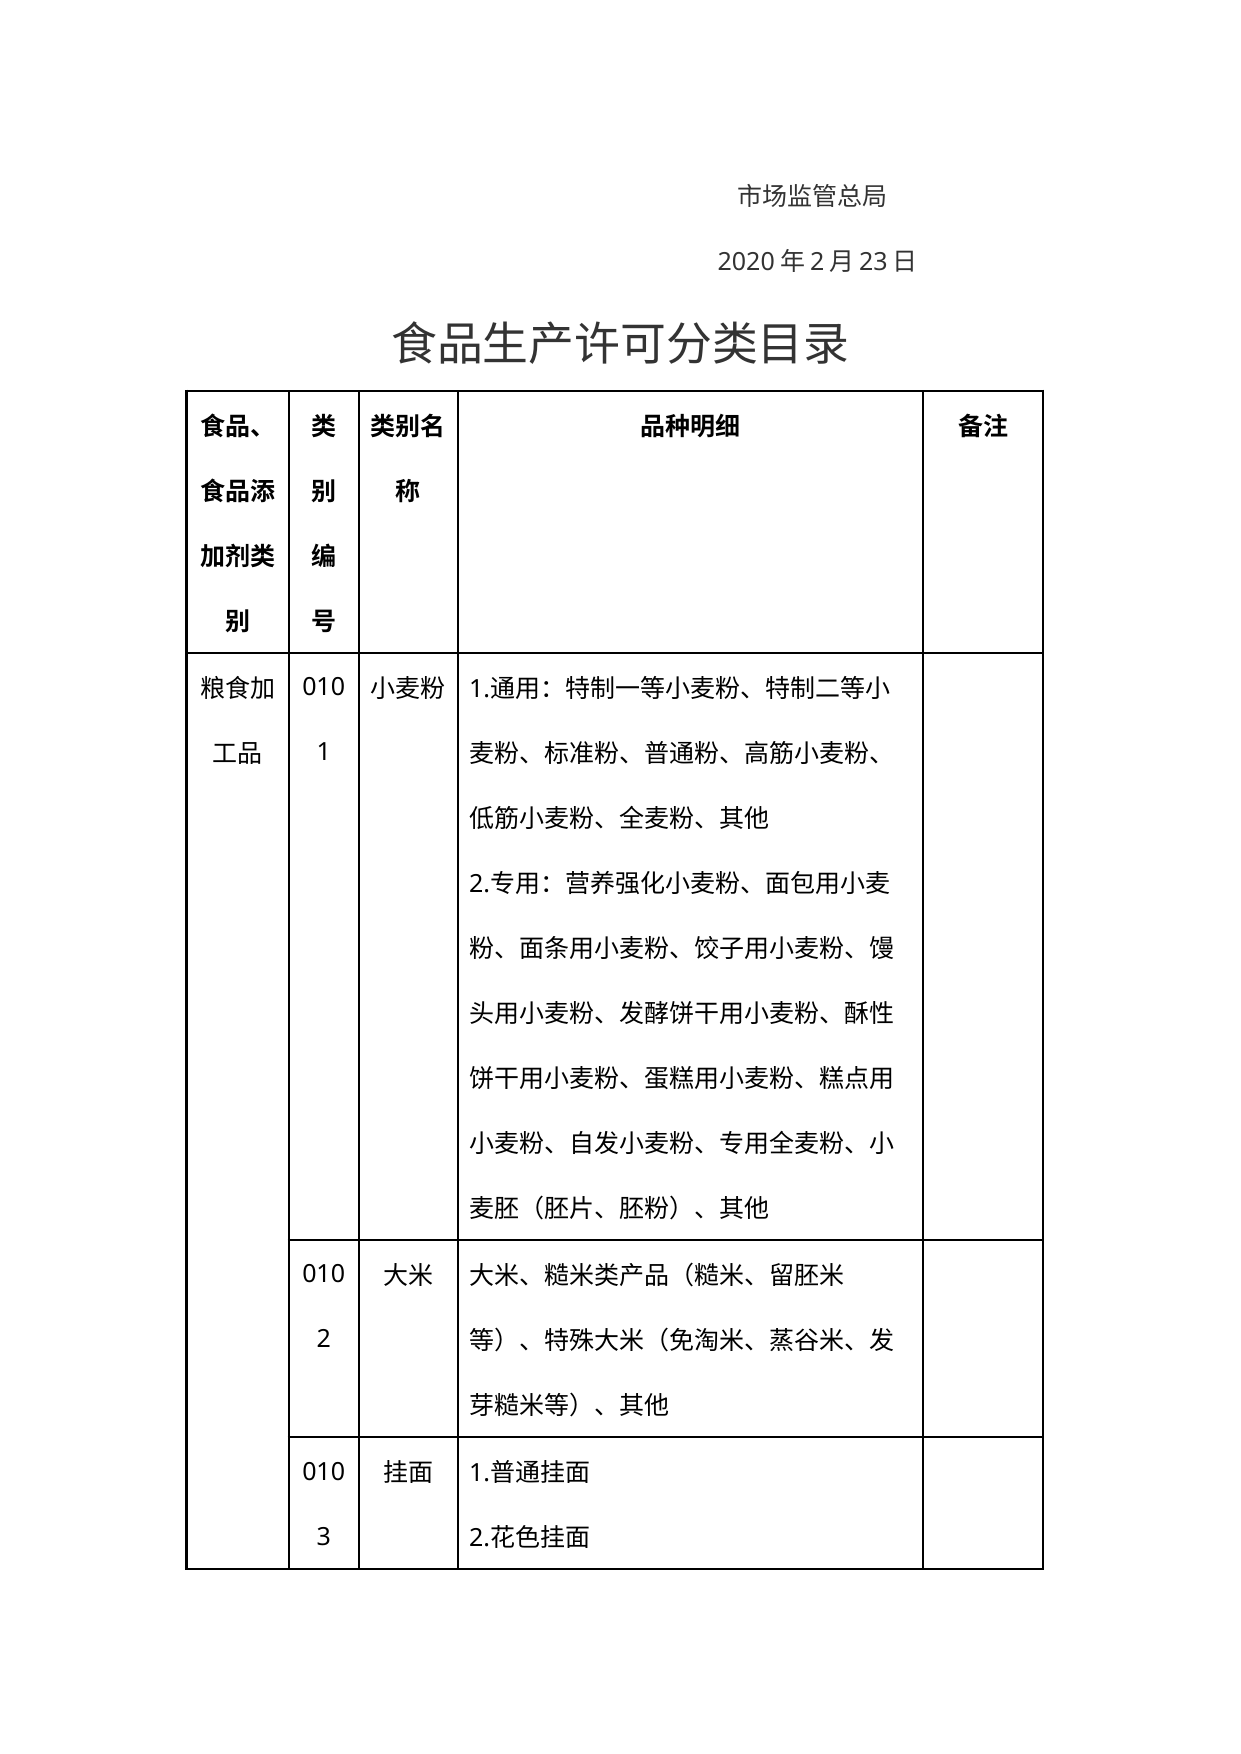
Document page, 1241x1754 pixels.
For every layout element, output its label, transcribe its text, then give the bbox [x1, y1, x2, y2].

table_cell [924, 654, 1042, 1239]
table_header 类别名称 [360, 392, 457, 652]
text 2020年2月23日 [187, 227, 917, 292]
table_cell 0101 [290, 654, 358, 1239]
table_header 备注 [924, 392, 1042, 652]
table_cell 大米、糙米类产品（糙米、留胚米等）、特殊大米（免淘米、蒸谷米、发芽糙米等）、其他 [459, 1241, 922, 1436]
table_cell 1.普通挂面 2.花色挂面 3.手工面 [459, 1438, 922, 1568]
table_header 品种明细 [459, 392, 922, 652]
table_cell [924, 1438, 1042, 1568]
table_cell 小麦粉 [360, 654, 457, 1239]
table_cell 大米 [360, 1241, 457, 1436]
table_cell 挂面 [360, 1438, 457, 1568]
table_cell 1.通用：特制一等小麦粉、特制二等小麦粉、标准粉、普通粉、高筋小麦粉、低筋小麦粉、全麦粉、其他 2.专用：营养强化小麦粉、面包用小麦粉、面条用小麦粉、饺子用小麦粉、馒头用小麦粉、发酵饼干用小麦粉、酥性饼干用小麦粉、蛋糕用小麦粉、糕点用小麦粉、自发小麦粉、专用全麦粉、小麦胚（胚片、胚粉）、其他 [459, 654, 922, 1239]
table_header 食品、食品添加剂类别 [188, 392, 288, 652]
table_cell 粮食加工品 [188, 654, 288, 1568]
table_cell 0103 [290, 1438, 358, 1568]
table_cell [924, 1241, 1042, 1436]
text 市场监管总局 [187, 162, 887, 227]
table_header 类别编号 [290, 392, 358, 652]
text 食品生产许可分类目录 [187, 292, 1053, 389]
table_cell 0102 [290, 1241, 358, 1436]
